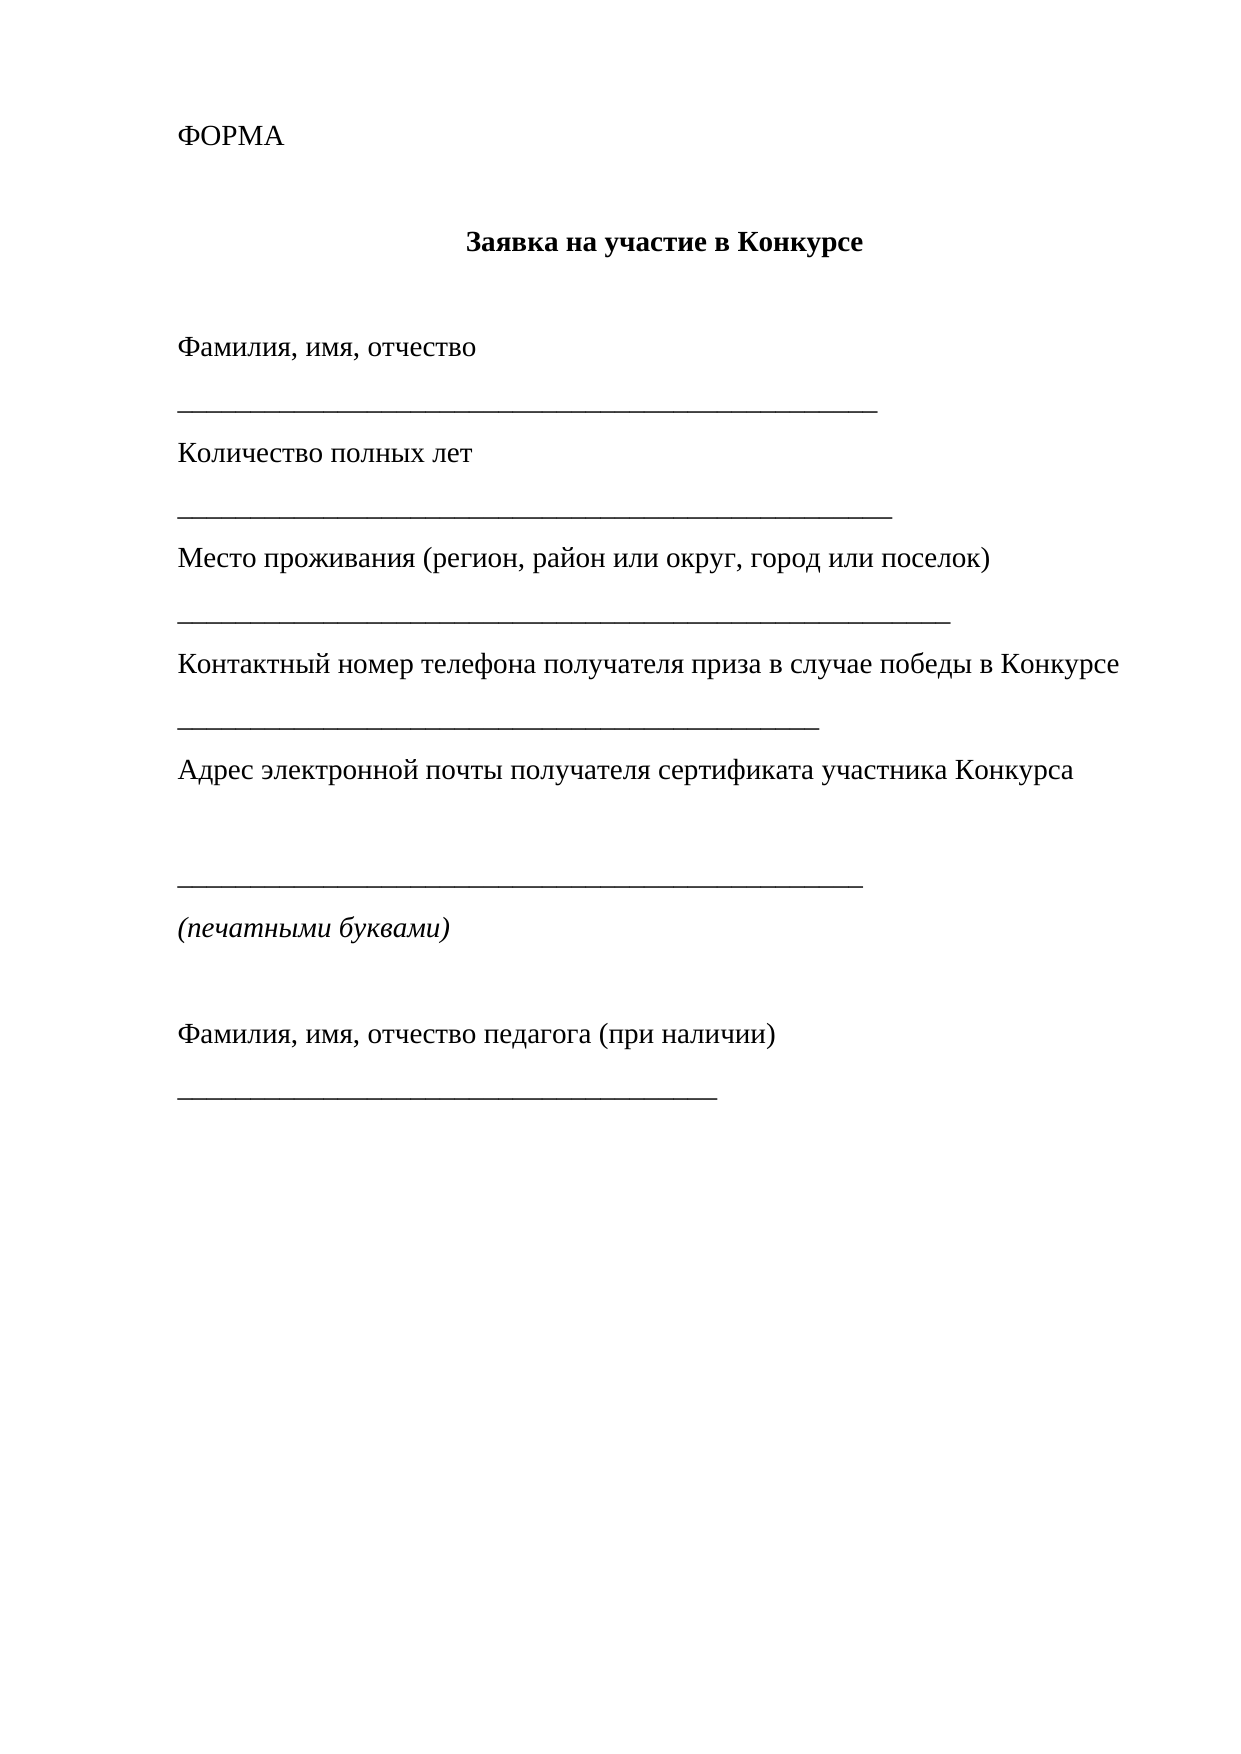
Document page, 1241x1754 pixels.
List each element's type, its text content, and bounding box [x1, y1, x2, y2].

text _________________________________________________ [177, 488, 1152, 521]
text Адрес электронной почты получателя сертификата участника Конкурса [177, 752, 1152, 785]
text Фамилия, имя, отчество [177, 329, 1152, 363]
text ФОРМА [177, 118, 1152, 152]
text Фамилия, имя, отчество педагога (при наличии) [177, 1016, 1152, 1049]
text _____________________________________________________ [177, 593, 1152, 627]
text Контактный номер телефона получателя приза в случае победы в Конкурсе [177, 646, 1152, 680]
text ____________________________________________ [177, 699, 1152, 733]
text ________________________________________________ [177, 382, 1152, 416]
text Заявка на участие в Конкурсе [177, 224, 1152, 257]
text _______________________________________________ [177, 857, 1152, 891]
text Количество полных лет [177, 435, 1152, 468]
text (печатными буквами) [177, 910, 1152, 944]
text _____________________________________ [177, 1069, 1152, 1102]
text Место проживания (регион, район или округ, город или поселок) [177, 541, 1152, 574]
